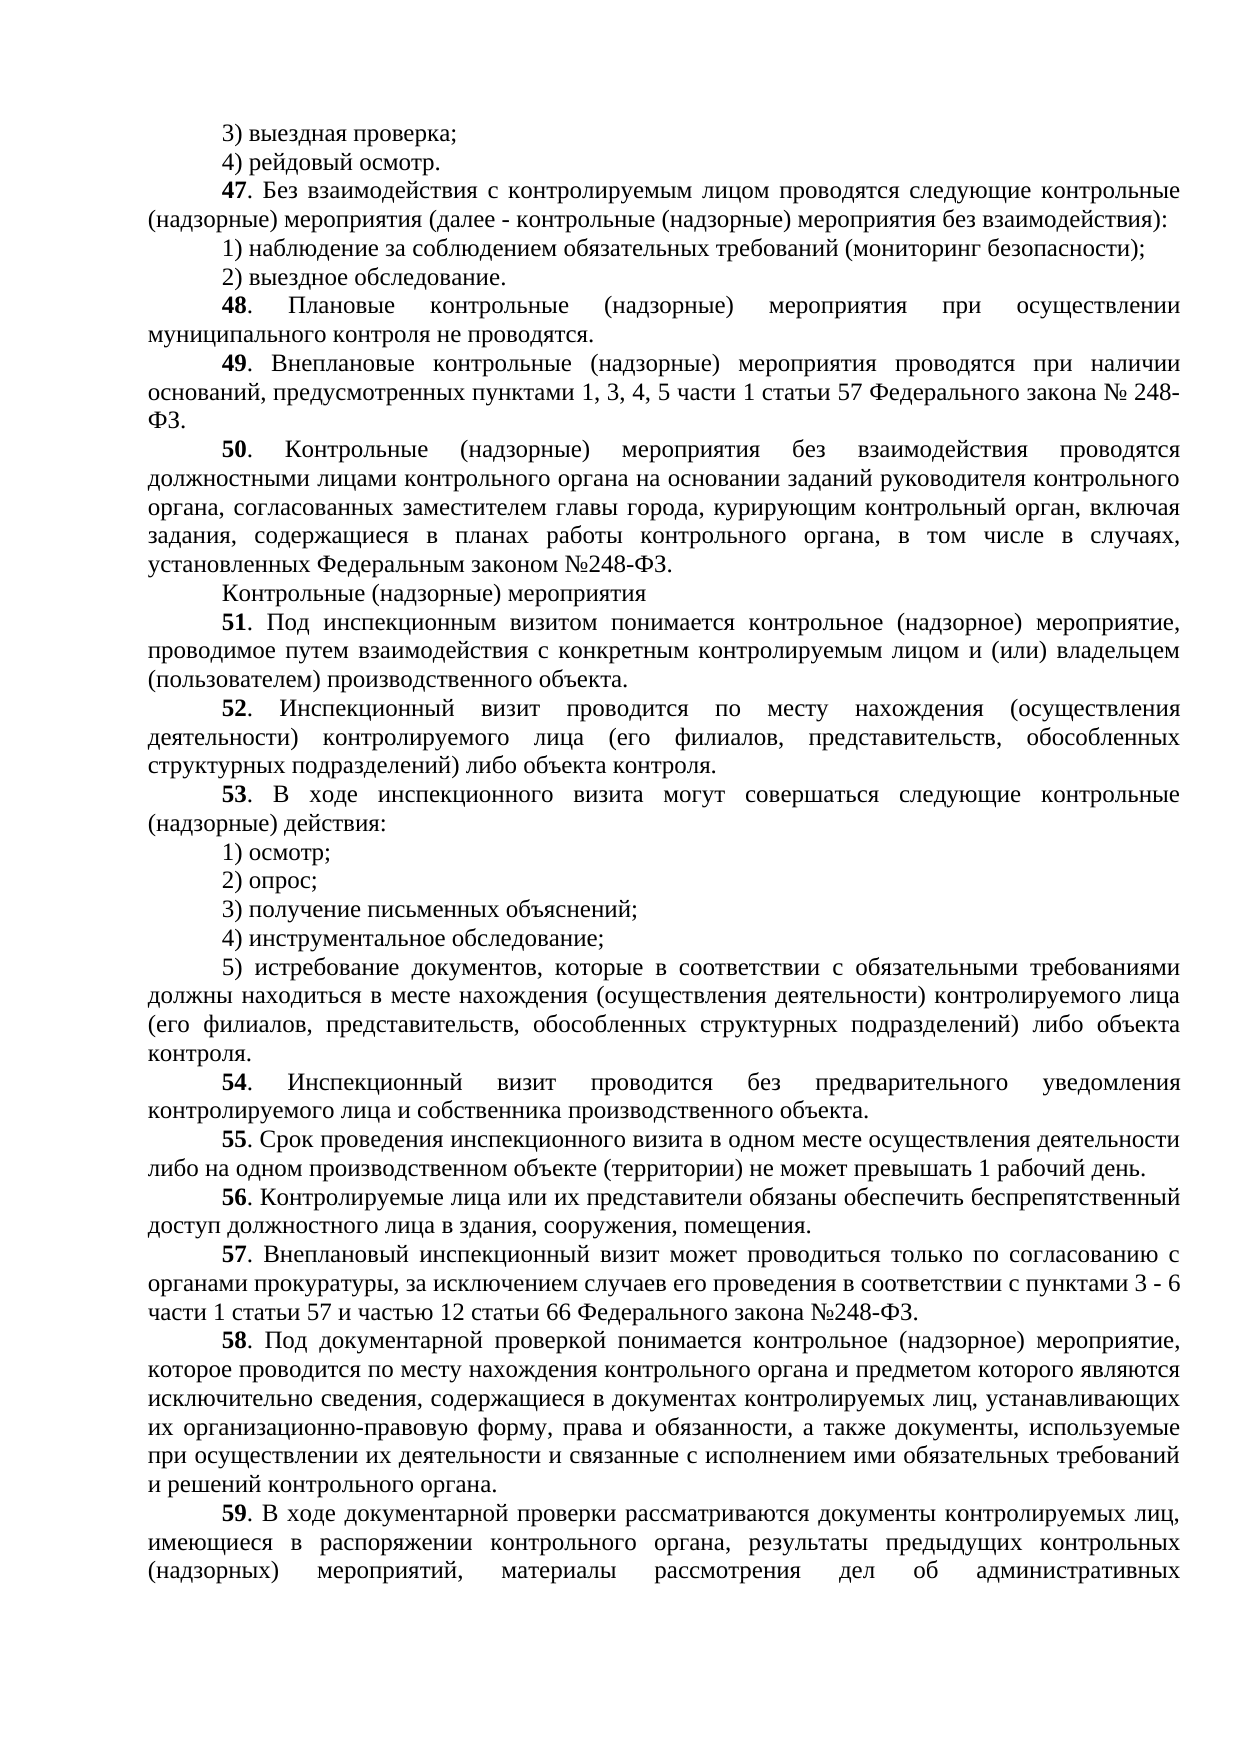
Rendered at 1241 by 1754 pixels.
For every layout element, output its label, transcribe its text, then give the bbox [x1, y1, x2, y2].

text 52. Инспекционный визит проводится по месту нахождения (осуществления деятельности) контролируемого лица (его филиалов, представительств, обособленных структурных подразделений) либо объекта контроля. [148, 693, 1181, 779]
text 4) инструментальное обследование; [148, 923, 1181, 952]
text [148, 1498, 1181, 1584]
text 2) опрос; [148, 866, 1181, 894]
text 5) истребование документов, которые в соответствии с обязательными требованиями должны находиться в месте нахождения (осуществления деятельности) контролируемого лица (его филиалов, представительств, обособленных структурных подразделений) либо объекта контроля. [148, 952, 1181, 1067]
text 1) осмотр; [148, 837, 1181, 866]
text 3) получение письменных объяснений; [148, 894, 1181, 923]
text 58. Под документарной проверкой понимается контрольное (надзорное) мероприятие, которое проводится по месту нахождения контрольного органа и предметом которого являются исключительно сведения, содержащиеся в документах контролируемых лиц, устанавливающих их организационно-правовую форму, права и обязанности, а также документы, используемые при осуществлении их деятельности и связанные с исполнением ими обязательных требований и решений контрольного органа. [148, 1326, 1181, 1498]
text 56. Контролируемые лица или их представители обязаны обеспечить беспрепятственный доступ должностного лица в здания, сооружения, помещения. [148, 1182, 1181, 1239]
text Контрольные (надзорные) мероприятия [148, 578, 1181, 607]
text 49. Внеплановые контрольные (надзорные) мероприятия проводятся при наличии оснований, предусмотренных пунктами 1, 3, 4, 5 части 1 статьи 57 Федерального закона № 248-ФЗ. [148, 348, 1181, 434]
text 54. Инспекционный визит проводится без предварительного уведомления контролируемого лица и собственника производственного объекта. [148, 1067, 1181, 1124]
text 53. В ходе инспекционного визита могут совершаться следующие контрольные (надзорные) действия: [148, 779, 1181, 837]
text 55. Срок проведения инспекционного визита в одном месте осуществления деятельности либо на одном производственном объекте (территории) не может превышать 1 рабочий день. [148, 1124, 1181, 1182]
text 3) выездная проверка; [148, 118, 1181, 147]
text 51. Под инспекционным визитом понимается контрольное (надзорное) мероприятие, проводимое путем взаимодействия с конкретным контролируемым лицом и (или) владельцем (пользователем) производственного объекта. [148, 607, 1181, 693]
text 4) рейдовый осмотр. [148, 147, 1181, 176]
text 1) наблюдение за соблюдением обязательных требований (мониторинг безопасности); [148, 233, 1181, 262]
text 57. Внеплановый инспекционный визит может проводиться только по согласованию с органами прокуратуры, за исключением случаев его проведения в соответствии с пунктами 3 - 6 части 1 статьи 57 и частью 12 статьи 66 Федерального закона №248-ФЗ. [148, 1239, 1181, 1326]
text 50. Контрольные (надзорные) мероприятия без взаимодействия проводятся должностными лицами контрольного органа на основании заданий руководителя контрольного органа, согласованных заместителем главы города, курирующим контрольный орган, включая задания, содержащиеся в планах работы контрольного органа, в том числе в случаях, установленных Федеральным законом №248-ФЗ. [148, 434, 1181, 578]
text 47. Без взаимодействия с контролируемым лицом проводятся следующие контрольные (надзорные) мероприятия (далее - контрольные (надзорные) мероприятия без взаимодействия): [148, 176, 1181, 233]
text 2) выездное обследование. [148, 262, 1181, 291]
text 48. Плановые контрольные (надзорные) мероприятия при осуществлении муниципального контроля не проводятся. [148, 291, 1181, 348]
